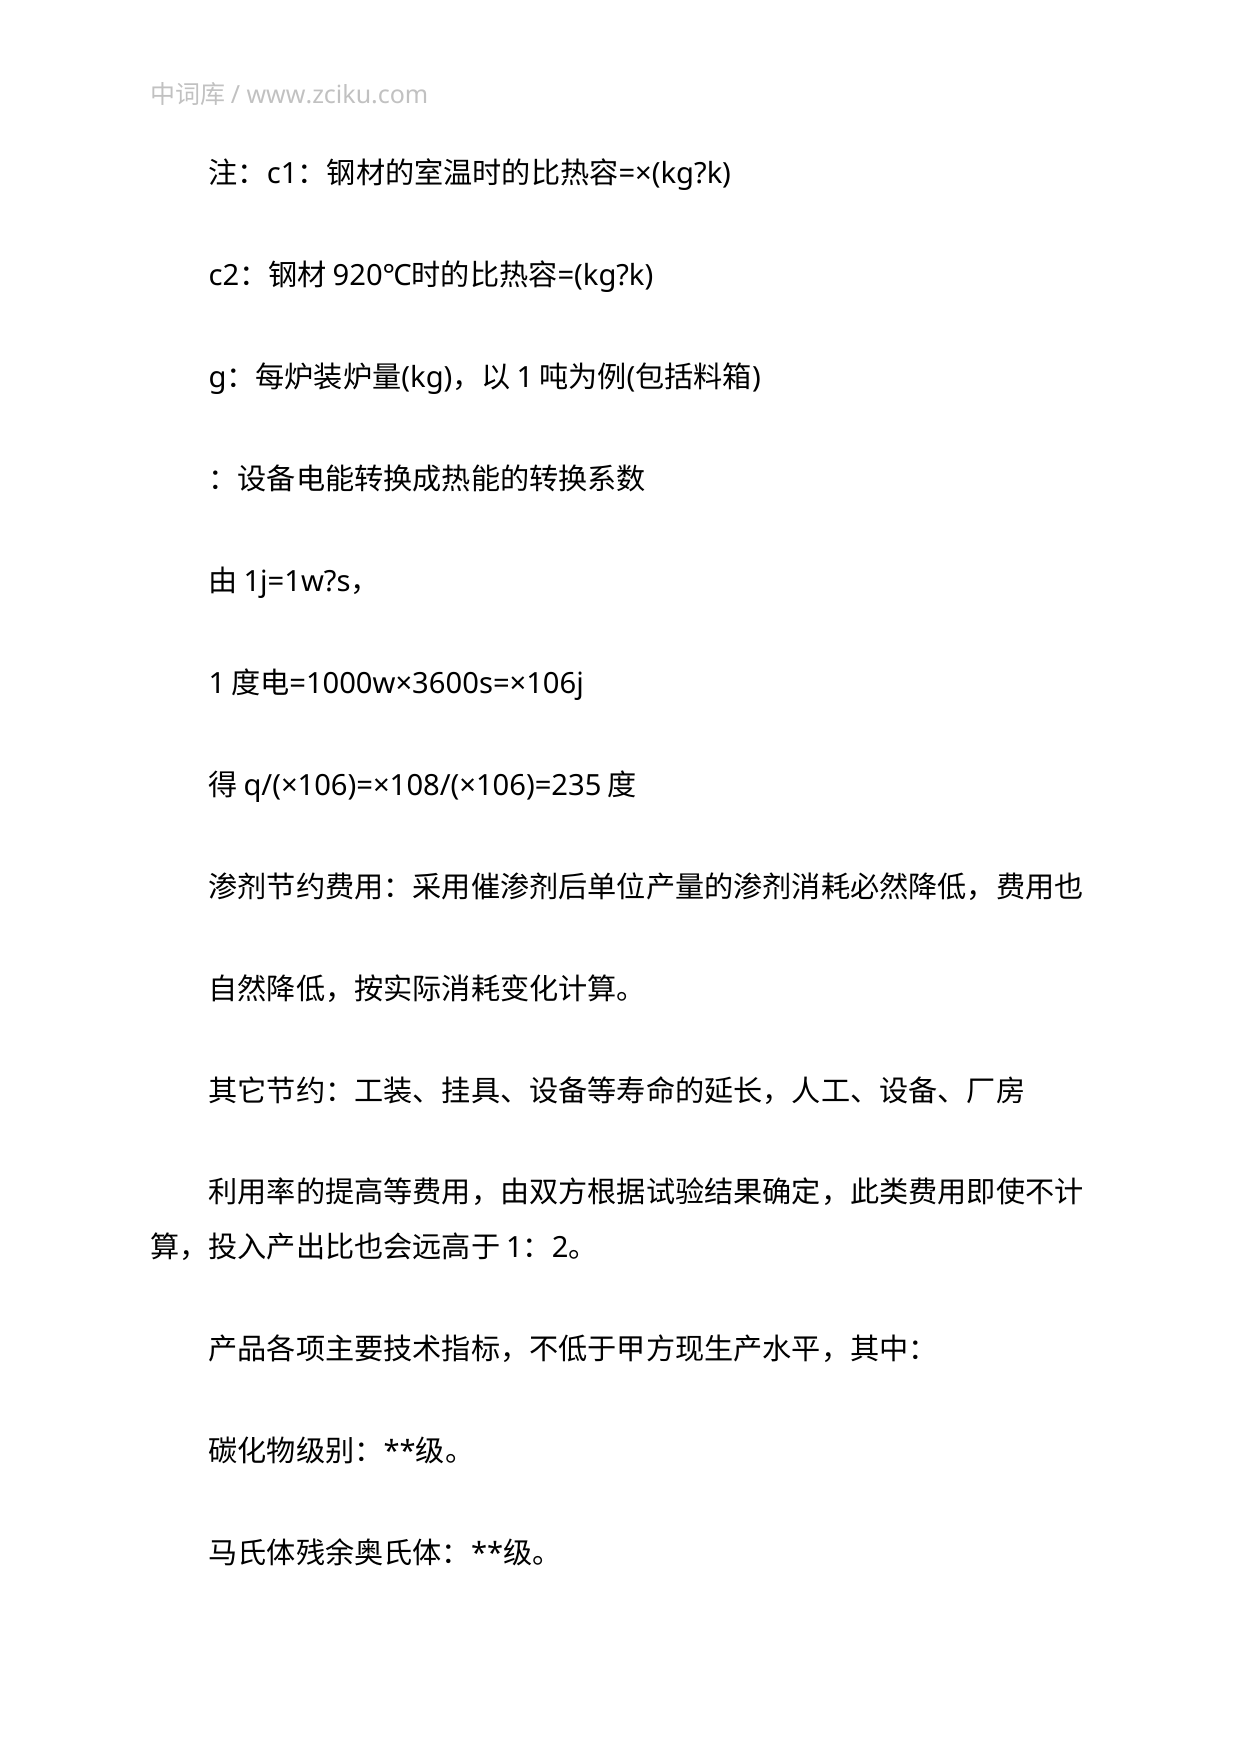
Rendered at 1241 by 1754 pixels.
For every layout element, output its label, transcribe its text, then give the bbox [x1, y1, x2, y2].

text 产品各项主要技术指标，不低于甲方现生产水平，其中： [150, 1326, 1090, 1368]
text 利用率的提高等费用，由双方根据试验结果确定，此类费用即使不计算，投入产出比也会远高于1：2。 [150, 1169, 1090, 1266]
text g：每炉装炉量(kg)，以1吨为例(包括料箱) [150, 354, 1090, 396]
text 渗剂节约费用：采用催渗剂后单位产量的渗剂消耗必然降低，费用也 [150, 864, 1090, 906]
text 自然降低，按实际消耗变化计算。 [150, 965, 1090, 1008]
text 碳化物级别：**级。 [150, 1428, 1090, 1470]
text 由1j=1w?s， [150, 558, 1090, 600]
text 注：c1：钢材的室温时的比热容=×(kg?k) [150, 150, 1090, 192]
text c2：钢材920℃时的比热容=(kg?k) [150, 252, 1090, 294]
text ：设备电能转换成热能的转换系数 [150, 456, 1090, 498]
text 得q/(×106)=×108/(×106)=235度 [150, 762, 1090, 804]
text 1度电=1000w×3600s=×106j [150, 660, 1090, 702]
text 其它节约：工装、挂具、设备等寿命的延长，人工、设备、厂房 [150, 1067, 1090, 1109]
text 马氏体残余奥氏体：**级。 [150, 1529, 1090, 1572]
